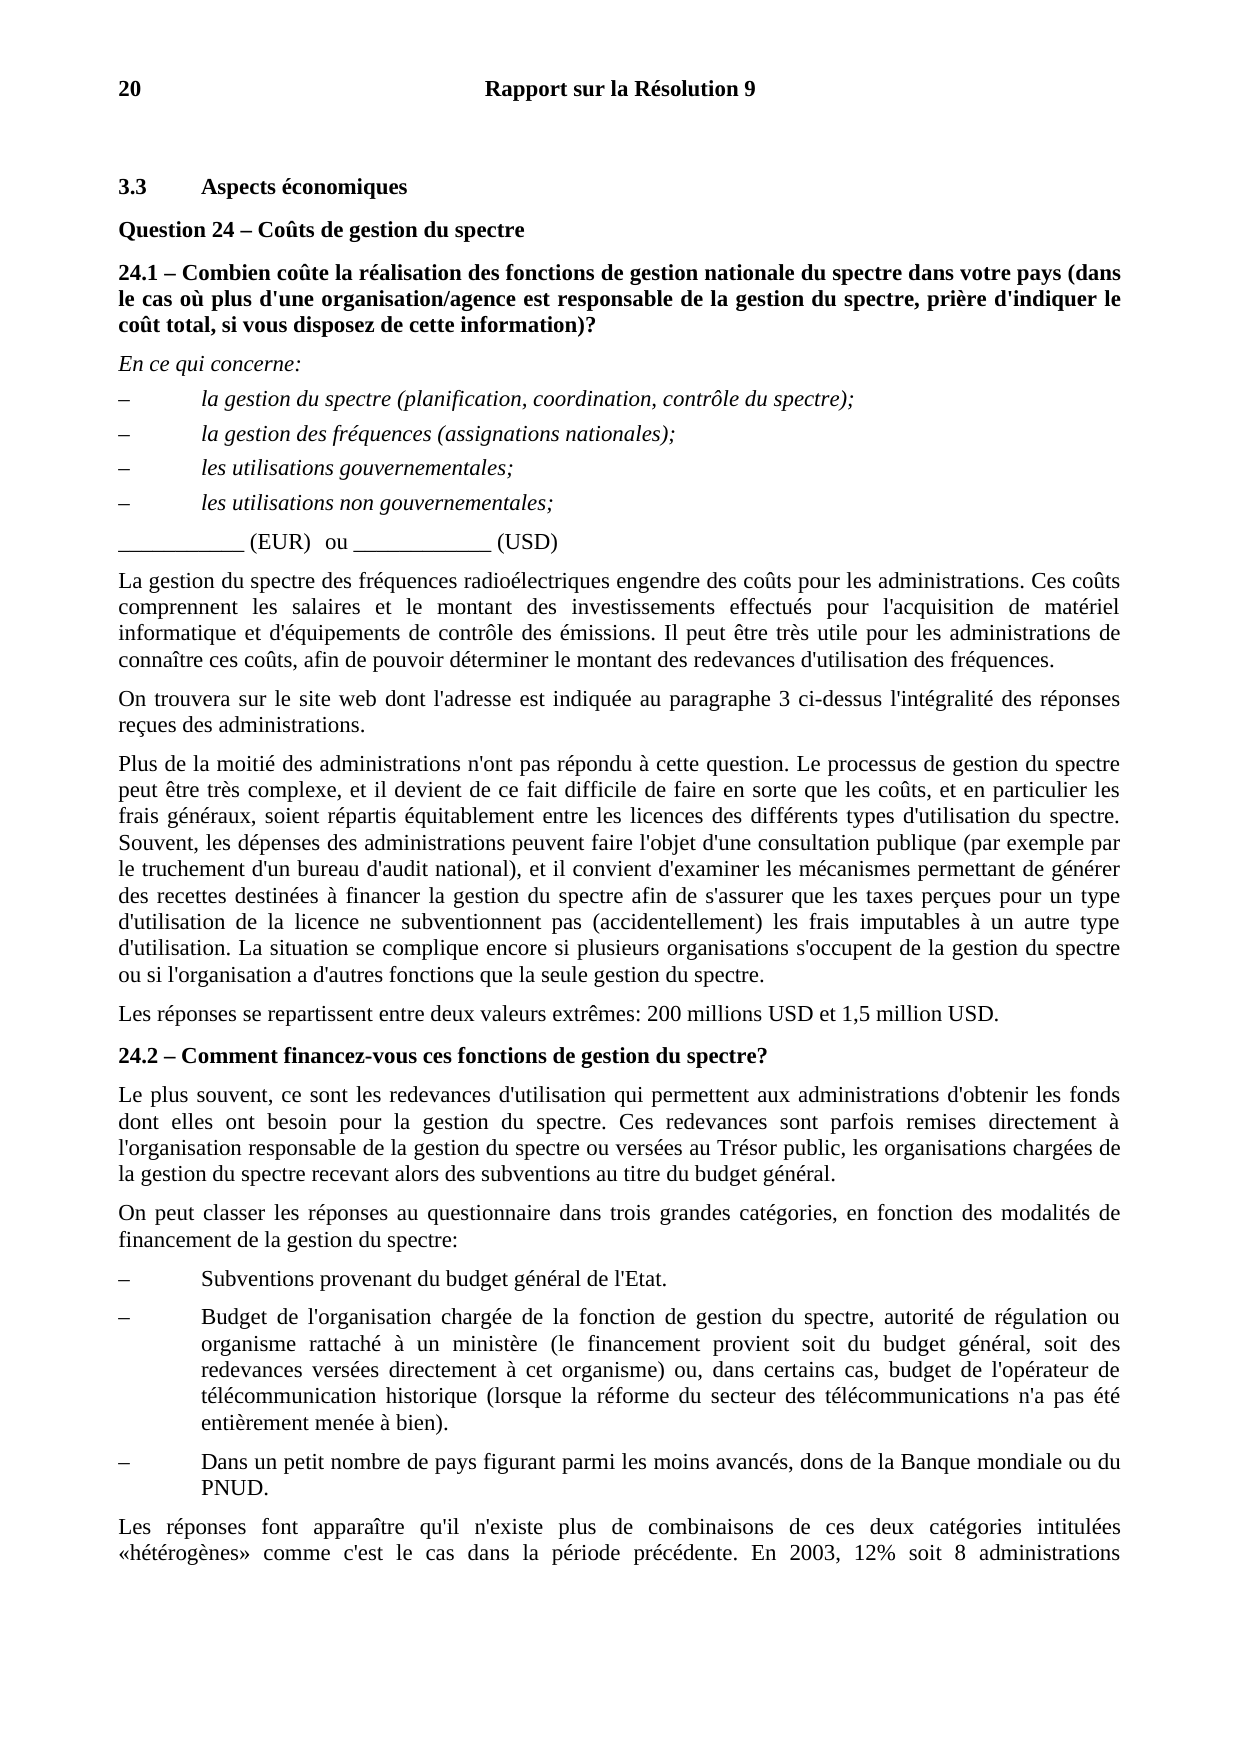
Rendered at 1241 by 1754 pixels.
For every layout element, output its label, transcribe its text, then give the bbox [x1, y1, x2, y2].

text Les réponses se repartissent entre deux valeurs extrêmes: 200 millions USD et 1,5 million USD. [118, 999, 1122, 1026]
text ___________ (EUR) ou ____________ (USD) [118, 528, 1122, 554]
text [118, 1513, 1122, 1566]
text En ce qui concerne: [118, 350, 1122, 377]
text – les utilisations non gouvernementales; [118, 489, 1122, 515]
text Le plus souvent, ce sont les redevances d'utilisation qui permettent aux administrations d'obtenir les fonds dont elles ont besoin pour la gestion du spectre. Ces redevances sont parfois remises directement à l'organisation responsable de la gestion du spectre ou versées au Trésor public, les organisations chargées de la gestion du spectre recevant alors des subventions au titre du budget général. [118, 1081, 1122, 1187]
text Plus de la moitié des administrations n'ont pas répondu à cette question. Le processus de gestion du spectre peut être très complexe, et il devient de ce fait difficile de faire en sorte que les coûts, et en particulier les frais généraux, soient répartis équitablement entre les licences des différents types d'utilisation du spectre. Souvent, les dépenses des administrations peuvent faire l'objet d'une consultation publique (par exemple par le truchement d'un bureau d'audit national), et il convient d'examiner les mécanismes permettant de générer des recettes destinées à financer la gestion du spectre afin de s'assurer que les taxes perçues pour un type d'utilisation de la licence ne subventionnent pas (accidentellement) les frais imputables à un autre type d'utilisation. La situation se complique encore si plusieurs organisations s'occupent de la gestion du spectre ou si l'organisation a d'autres fonctions que la seule gestion du spectre. [118, 750, 1122, 987]
text – la gestion des fréquences (assignations nationales); [118, 420, 1122, 446]
subtitle 24.2 – Comment financez-vous ces fonctions de gestion du spectre? [118, 1043, 1122, 1069]
text La gestion du spectre des fréquences radioélectriques engendre des coûts pour les administrations. Ces coûts comprennent les salaires et le montant des investissements effectués pour l'acquisition de matériel informatique et d'équipements de contrôle des émissions. Il peut être très utile pour les administrations de connaître ces coûts, afin de pouvoir déterminer le montant des redevances d'utilisation des fréquences. [118, 567, 1122, 672]
text On peut classer les réponses au questionnaire dans trois grandes catégories, en fonction des modalités de financement de la gestion du spectre: [118, 1199, 1122, 1252]
text – les utilisations gouvernementales; [118, 454, 1122, 481]
text – Subventions provenant du budget général de l'Etat. [118, 1264, 1122, 1291]
subtitle Question 24 – Coûts de gestion du spectre [118, 216, 1122, 242]
text – Dans un petit nombre de pays figurant parmi les moins avancés, dons de la Banque mondiale ou du PNUD. [118, 1448, 1122, 1500]
text – Budget de l'organisation chargée de la fonction de gestion du spectre, autorité de régulation ou organisme rattaché à un ministère (le financement provient soit du budget général, soit des redevances versées directement à cet organisme) ou, dans certains cas, budget de l'opérateur de télécommunication historique (lorsque la réforme du secteur des télécommunications n'a pas été entièrement menée à bien). [118, 1303, 1122, 1435]
subtitle 3.3 Aspects économiques [118, 173, 1122, 199]
subtitle 24.1 – Combien coûte la réalisation des fonctions de gestion nationale du spectre dans votre pays (dans le cas où plus d'une organisation/agence est responsable de la gestion du spectre, prière d'indiquer le coût total, si vous disposez de cette information)? [118, 259, 1122, 338]
text – la gestion du spectre (planification, coordination, contrôle du spectre); [118, 385, 1122, 411]
text On trouvera sur le site web dont l'adresse est indiquée au paragraphe 3 ci-dessus l'intégralité des réponses reçues des administrations. [118, 685, 1122, 737]
